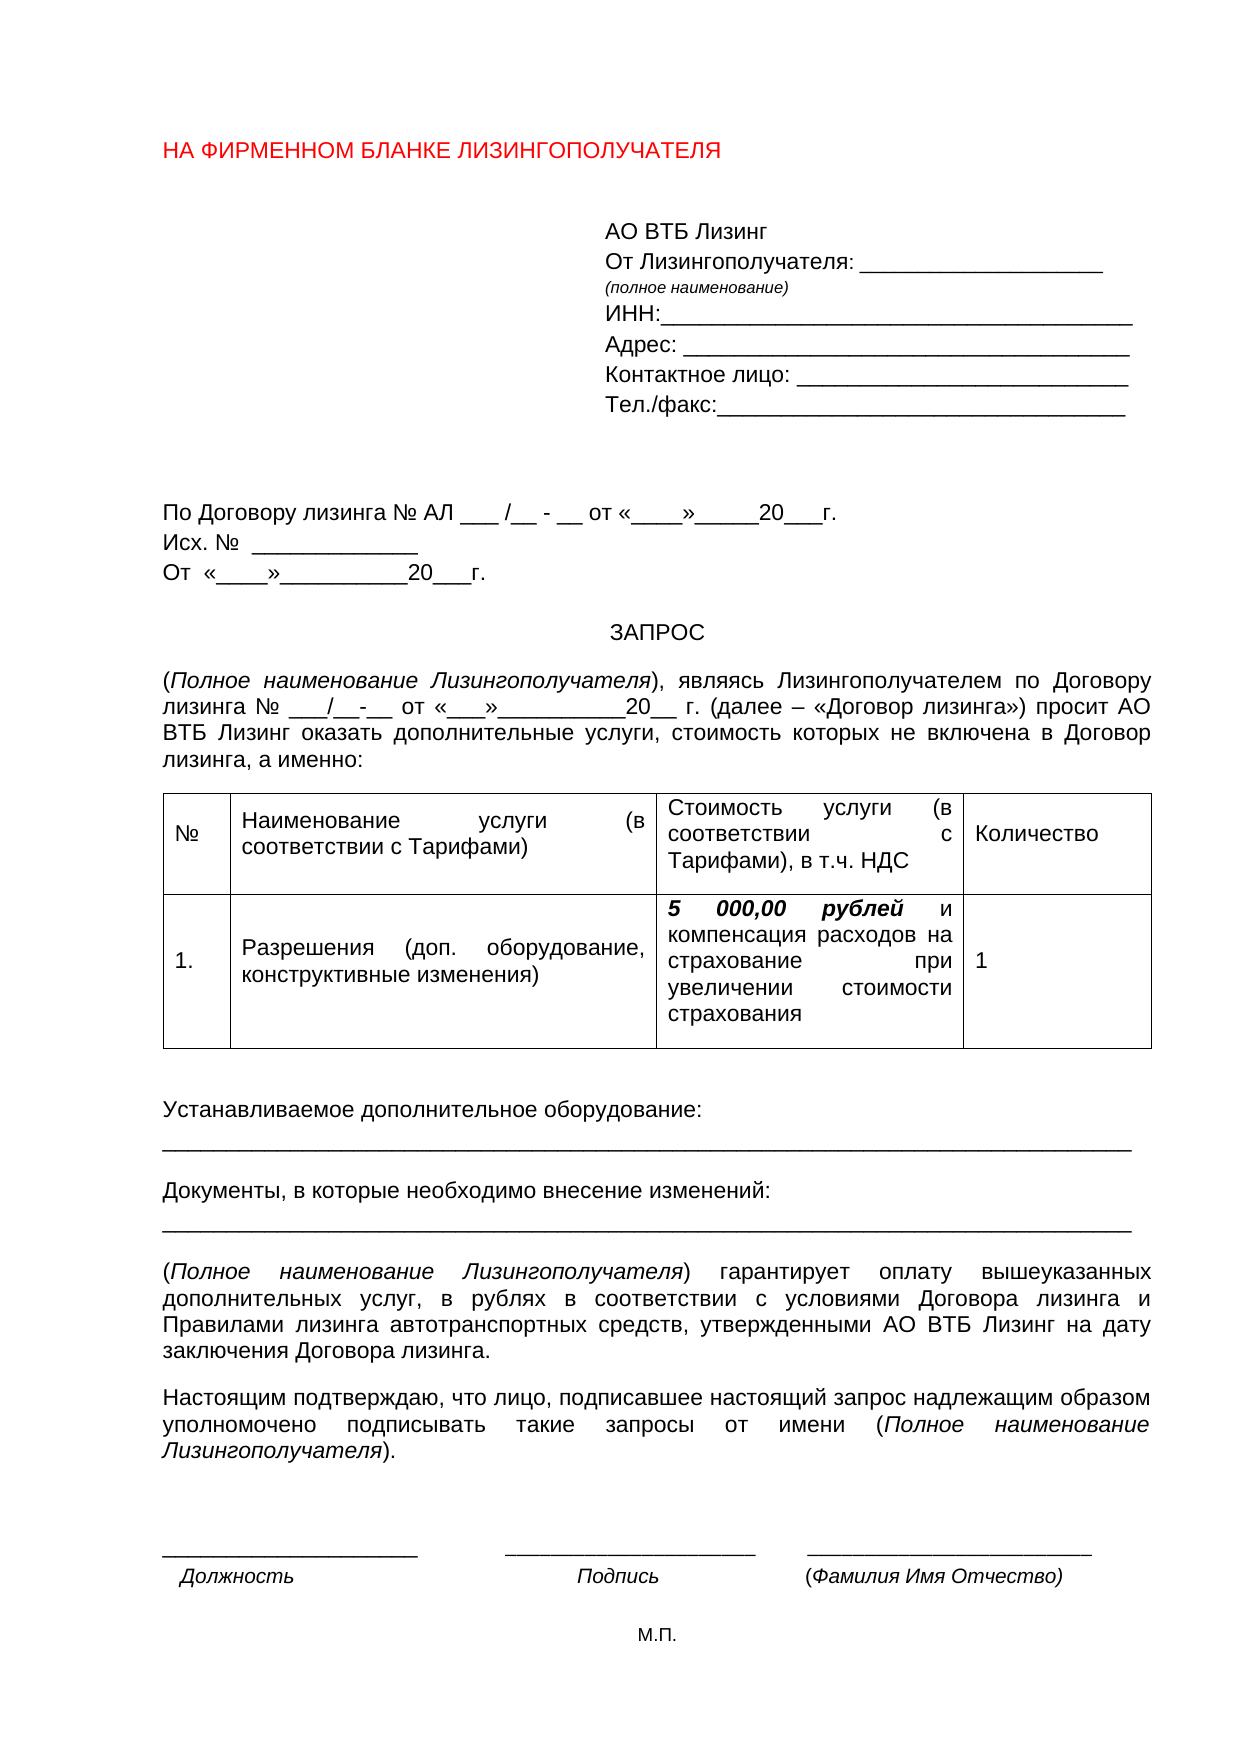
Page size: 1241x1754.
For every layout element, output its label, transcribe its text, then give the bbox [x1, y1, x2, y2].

text По Договору лизинга № АЛ ___ /__ - __ от «____»_____20___г. [162, 498, 1157, 525]
text ____________________ ______________________ _________________________ [162, 1531, 1118, 1559]
table_header Стоимость услуги (в соответствии с Тарифами), в т.ч. НДС [657, 794, 963, 894]
table_cell Разрешения (доп. оборудование, конструктивные изменения) [231, 895, 656, 1047]
table_header Количество [964, 794, 1151, 894]
text АО ВТБ Лизинг [605, 218, 1157, 244]
text Устанавливаемое дополнительное оборудование: ____________________________________________________________________________ [162, 1096, 1152, 1152]
text Контактное лицо: __________________________ [605, 361, 1157, 387]
table_cell 5 000,00 рублей и компенсация расходов на страхование при увеличении стоимости страхования [657, 895, 963, 1047]
text (Полное наименование Лизингополучателя) гарантирует оплату вышеуказанных дополнительных услуг, в рублях в соответствии с условиями Договора лизинга и Правилами лизинга автотранспортных средств, утвержденными АО ВТБ Лизинг на дату заключения Договора лизинга. [162, 1258, 1152, 1363]
table_cell 1. [164, 895, 230, 1047]
text Документы, в которые необходимо внесение изменений: ____________________________________________________________________________ [162, 1177, 1152, 1233]
text ИНН:_____________________________________ [605, 300, 1157, 327]
text НА ФИРМЕННОМ БЛАНКЕ ЛИЗИНГОПОЛУЧАТЕЛЯ [162, 137, 1101, 163]
text Тел./факс:________________________________ [531, 391, 1152, 417]
text (полное наименование) [605, 278, 1157, 297]
text Должность Подпись (Фамилия Имя Отчество) [174, 1564, 1118, 1588]
table_header № [164, 794, 230, 894]
text М.П. [162, 1623, 1152, 1645]
text (Полное наименование Лизингополучателя), являясь Лизингополучателем по Договору лизинга № ___/__-__ от «___»__________20__ г. (далее – «Договор лизинга») просит АО ВТБ Лизинг оказать дополнительные услуги, стоимость которых не включена в Договор лизинга, а именно: [162, 667, 1152, 772]
text Настоящим подтверждаю, что лицо, подписавшее настоящий запрос надлежащим образом уполномочено подписывать такие запросы от имени (Полное наименование Лизингополучателя). [162, 1384, 1152, 1463]
text Адрес: ___________________________________ [605, 331, 1157, 357]
table_cell 1 [964, 895, 1151, 1047]
text Исх. № _____________ [162, 529, 1157, 555]
text ЗАПРОС [162, 619, 1152, 646]
text От Лизингополучателя: _____________________ [605, 248, 1157, 274]
table_header Наименование услуги (в соответствии с Тарифами) [231, 794, 656, 894]
text От «____»__________20___г. [162, 559, 1157, 585]
